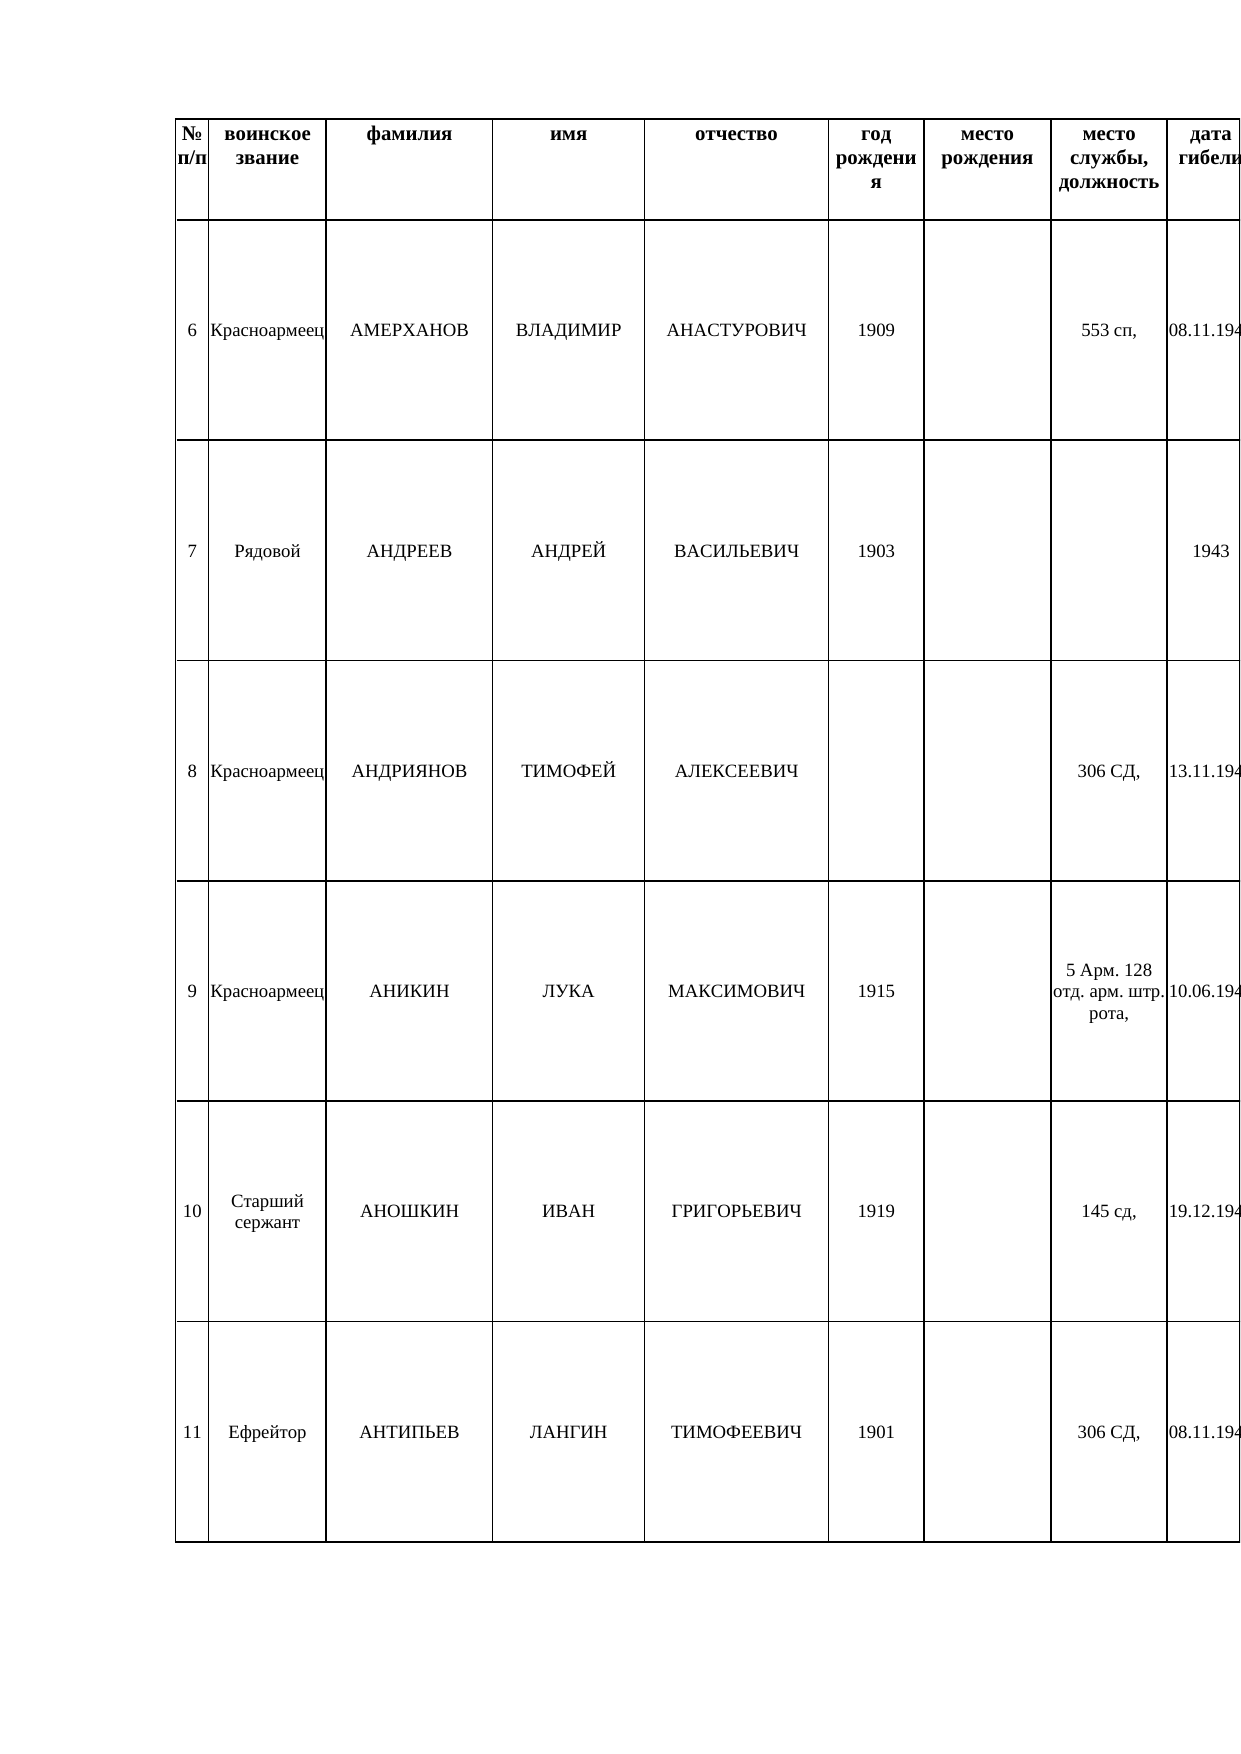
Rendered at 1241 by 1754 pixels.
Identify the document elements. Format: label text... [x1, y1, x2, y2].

table_cell 1901 [829, 1322, 923, 1541]
table_cell [829, 661, 923, 880]
table_cell АНИКИН [327, 882, 492, 1100]
table_cell ЛАНГИН [493, 1322, 644, 1541]
table_cell Ефрейтор [209, 1322, 325, 1541]
table_cell МАКСИМОВИЧ [645, 882, 828, 1100]
table_cell ИВАН [493, 1102, 644, 1321]
table_cell Рядовой [209, 441, 325, 660]
table_cell 7 [176, 440, 208, 660]
table_cell 1915 [829, 882, 923, 1100]
table_cell 306 СД, [1052, 1322, 1166, 1541]
table_cell 1909 [829, 221, 923, 439]
table_cell 1943 [1168, 441, 1239, 660]
table_cell [925, 221, 1050, 439]
table_cell ТИМОФЕЕВИЧ [645, 1322, 828, 1541]
table_header год рождения [829, 120, 923, 219]
table_cell [925, 882, 1050, 1100]
table_cell [925, 1102, 1050, 1321]
table_cell 08.11.1943 [1168, 1322, 1239, 1541]
table_cell 1903 [829, 441, 923, 660]
table_cell АНДРИЯНОВ [327, 661, 492, 880]
table_cell 145 сд, [1052, 1102, 1166, 1321]
table_cell 9 [176, 881, 208, 1100]
table_cell АНТИПЬЕВ [327, 1322, 492, 1541]
table_cell АНАСТУРОВИЧ [645, 221, 828, 439]
table_header место службы, должность [1052, 120, 1166, 219]
table_cell ТИМОФЕЙ [493, 661, 644, 880]
table_header место рождения [925, 120, 1050, 219]
table_cell Красноармеец [209, 661, 325, 880]
table_cell 11 [176, 1322, 208, 1541]
table_cell Красноармеец [209, 882, 325, 1100]
table_cell ЛУКА [493, 882, 644, 1100]
table_cell [925, 661, 1050, 880]
table_cell АЛЕКСЕЕВИЧ [645, 661, 828, 880]
table_cell ГРИГОРЬЕВИЧ [645, 1102, 828, 1321]
table_cell АНОШКИН [327, 1102, 492, 1321]
table_cell [925, 1322, 1050, 1541]
table_cell Красноармеец [209, 221, 325, 439]
table_cell 10 [176, 1101, 208, 1321]
table_cell АМЕРХАНОВ [327, 221, 492, 439]
table_header дата гибели [1168, 120, 1239, 219]
table_header № п/п [176, 120, 208, 219]
table_cell 1919 [829, 1102, 923, 1321]
table_cell АНДРЕЙ [493, 441, 644, 660]
table_cell 13.11.1943 [1168, 661, 1239, 880]
table_cell [1052, 441, 1166, 660]
table_header отчество [645, 120, 828, 219]
table_header имя [493, 120, 644, 219]
table_cell 5 Арм. 128 отд. арм. штр. рота, [1052, 882, 1166, 1100]
table_cell [925, 441, 1050, 660]
table_cell 8 [176, 661, 208, 880]
table_header фамилия [327, 120, 492, 219]
table_cell ВЛАДИМИР [493, 221, 644, 439]
table_cell 306 СД, [1052, 661, 1166, 880]
table_cell 19.12.1943 [1168, 1102, 1239, 1321]
table_cell 553 сп, [1052, 221, 1166, 439]
table_cell ВАСИЛЬЕВИЧ [645, 441, 828, 660]
table_cell АНДРЕЕВ [327, 441, 492, 660]
table_cell 6 [176, 220, 208, 439]
table_header воинское звание [209, 120, 325, 219]
table_cell 10.06.1944 [1168, 882, 1239, 1100]
table_cell Старший сержант [209, 1102, 325, 1321]
table_cell 08.11.1943 [1168, 221, 1239, 439]
